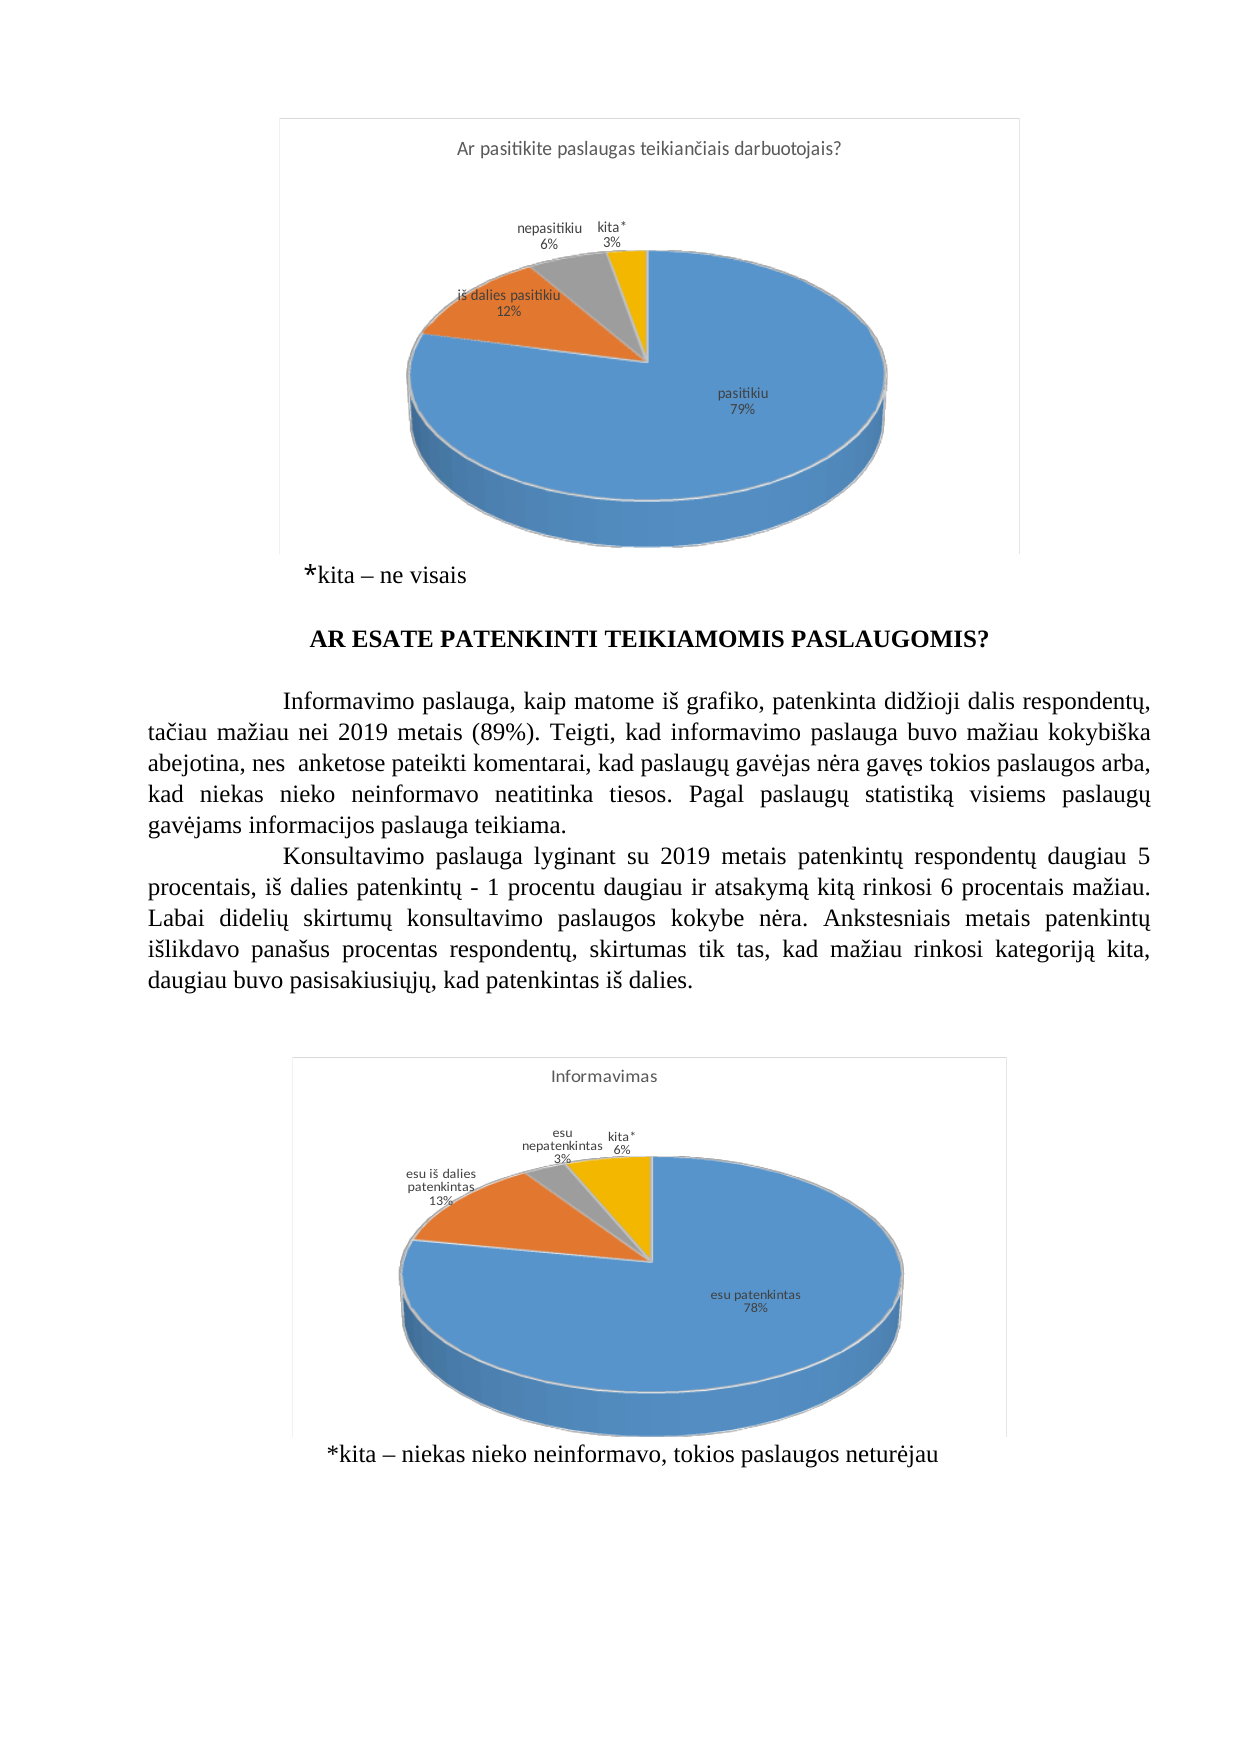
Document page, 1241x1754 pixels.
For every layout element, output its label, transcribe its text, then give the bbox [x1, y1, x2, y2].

text Informavimo paslauga, kaip matome iš grafiko, patenkinta didžioji dalis respondentų, tačiau mažiau nei 2019 metais (89%). Teigti, kad informavimo paslauga buvo mažiau kokybiška abejotina, nes anketose pateikti komentarai, kad paslaugų gavėjas nėra gavęs tokios paslaugos arba, kad niekas nieko neinformavo neatitinka tiesos. Pagal paslaugų statistiką visiems paslaugų gavėjams informacijos paslauga teikiama. [148, 686, 1152, 839]
text Konsultavimo paslauga lyginant su 2019 metais patenkintų respondentų daugiau 5 procentais, iš dalies patenkintų - 1 procentu daugiau ir atsakymą kitą rinkosi 6 procentais mažiau. Labai didelių skirtumų konsultavimo paslaugos kokybe nėra. Ankstesniais metais patenkintų išlikdavo panašus procentas respondentų, skirtumas tik tas, kad mažiau rinkosi kategoriją kita, daugiau buvo pasisakiusiųjų, kad patenkintas iš dalies. [148, 841, 1152, 994]
text *kita – niekas nieko neinformavo, tokios paslaugos neturėjau [283, 1439, 1152, 1468]
text *kita – ne visais [148, 556, 1152, 590]
text AR ESATE PATENKINTI TEIKIAMOMIS PASLAUGOMIS? [148, 624, 1152, 653]
